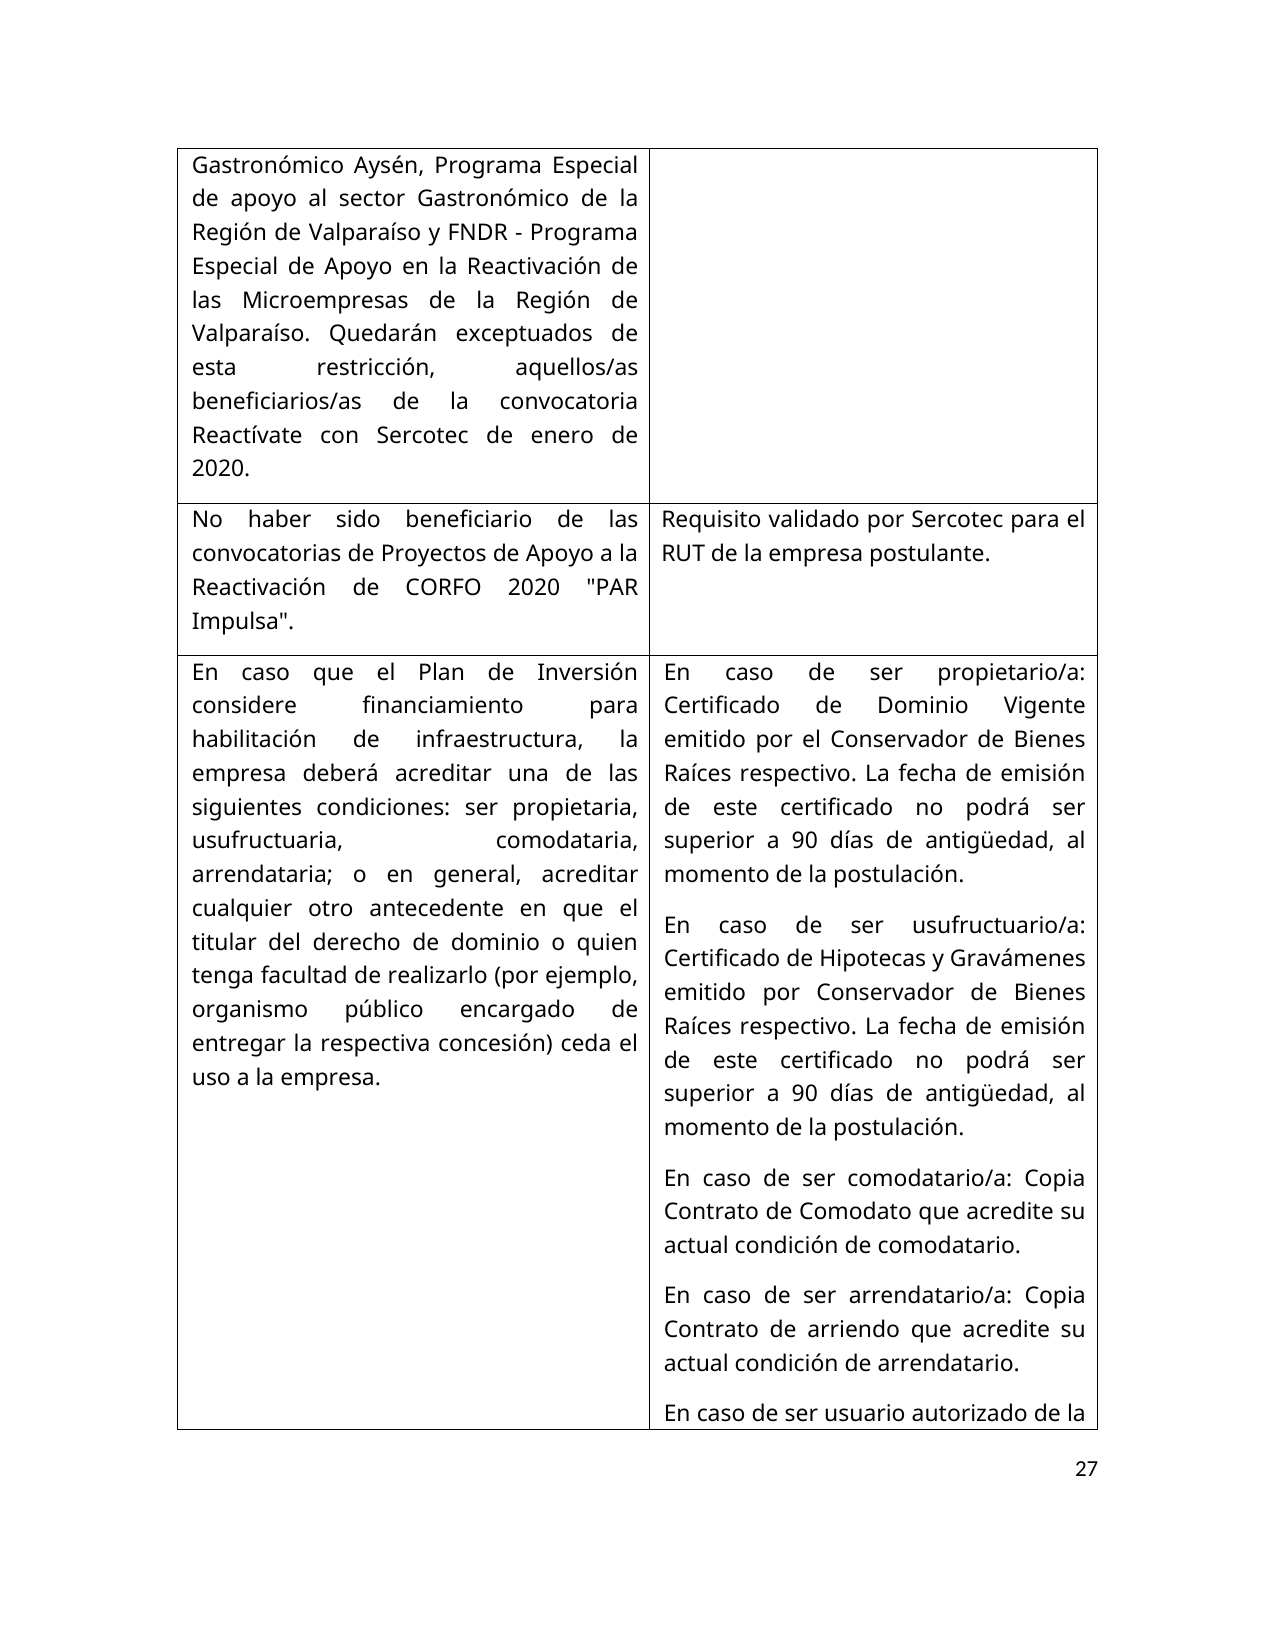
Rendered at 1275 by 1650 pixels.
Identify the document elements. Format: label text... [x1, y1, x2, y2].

table_cell Requisito validado por Sercotec para el RUT de la empresa postulante. [650, 504, 1097, 655]
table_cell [650, 149, 1097, 502]
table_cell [178, 656, 649, 1429]
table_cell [650, 656, 1097, 1429]
table_cell No haber sido beneficiario de las convocatorias de Proyectos de Apoyo a la Reactivación de CORFO 2020 "PAR Impulsa". [178, 504, 649, 655]
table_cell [178, 149, 649, 502]
